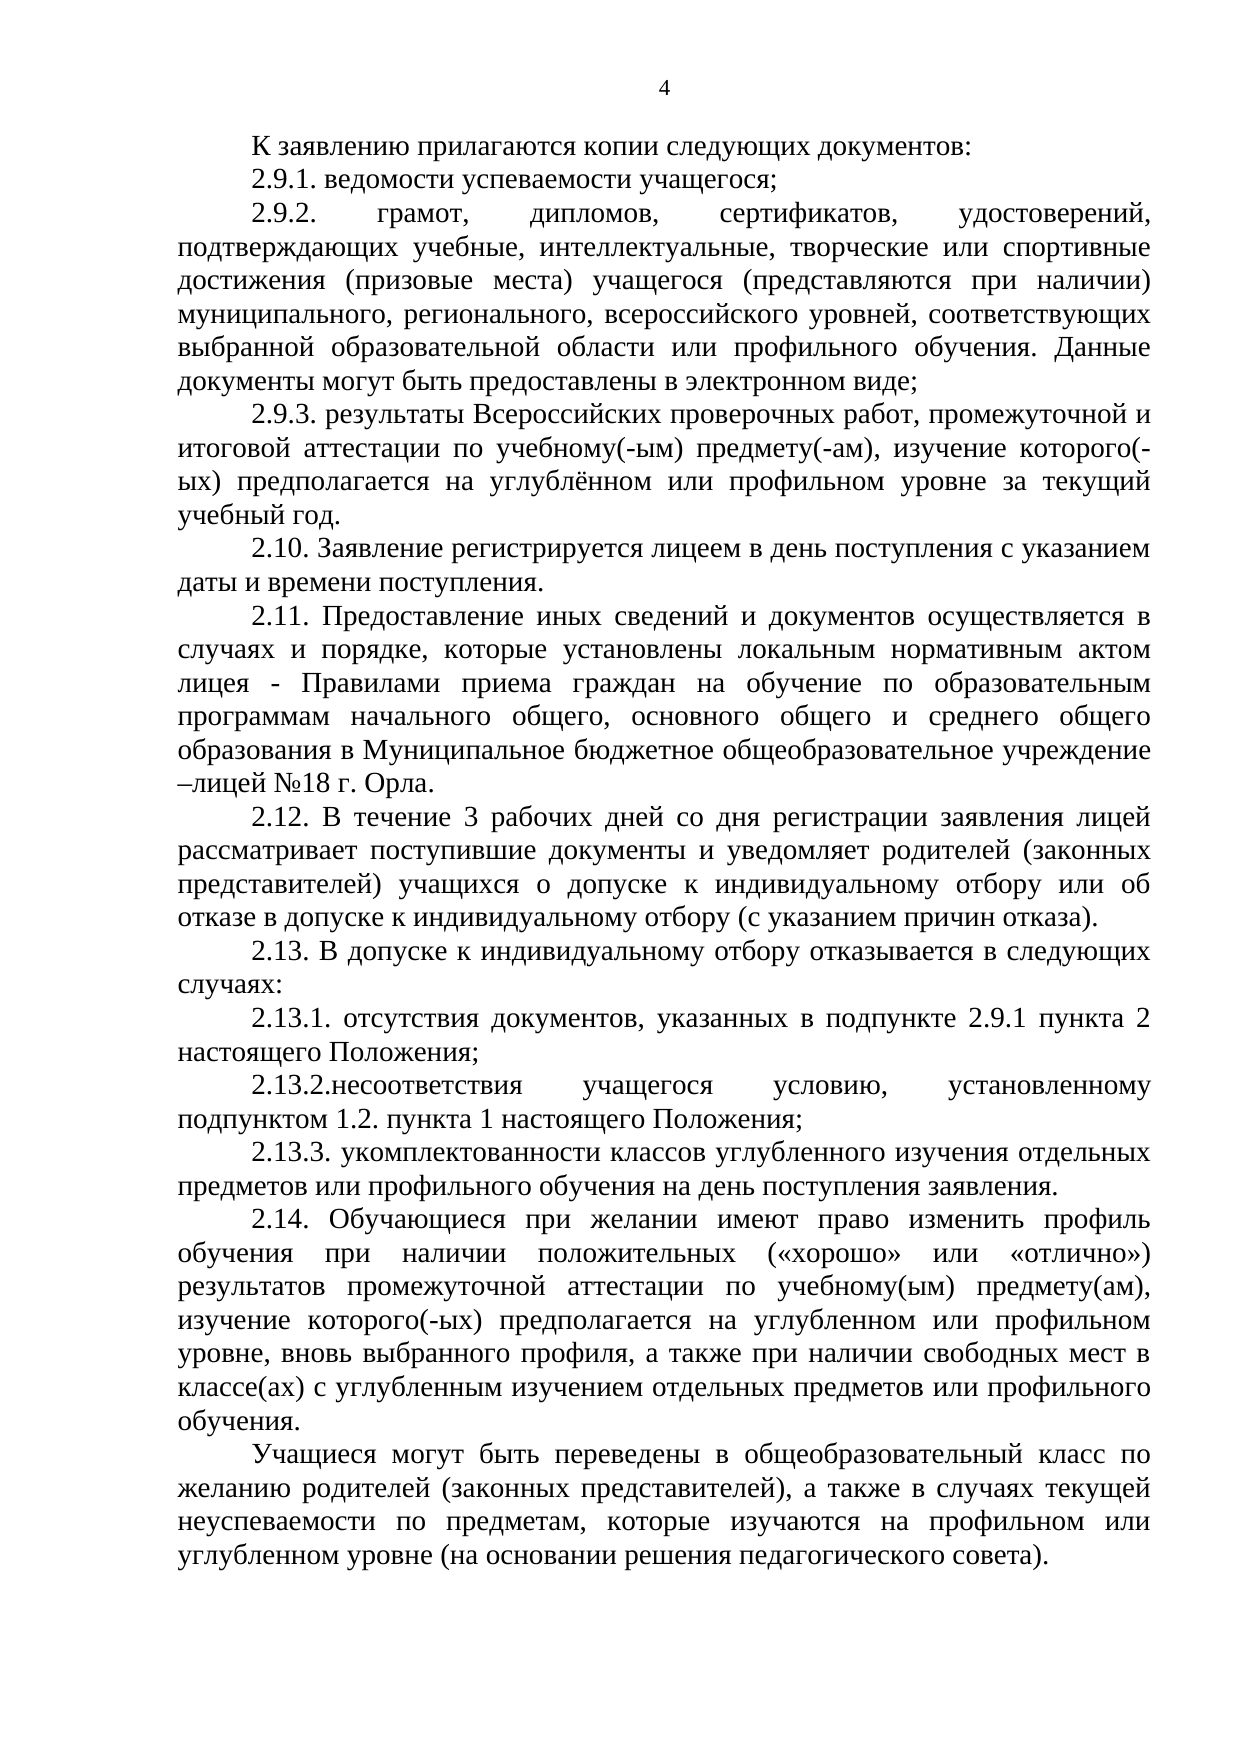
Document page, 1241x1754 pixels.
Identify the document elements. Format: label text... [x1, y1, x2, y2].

text 2.10. Заявление регистрируется лицеем в день поступления с указанием даты и времени поступления. [177, 531, 1152, 598]
text К заявлению прилагаются копии следующих документов: [177, 128, 1152, 162]
text 2.9.3. результаты Всероссийских проверочных работ, промежуточной и итоговой аттестации по учебному(-ым) предмету(-ам), изучение которого(-ых) предполагается на углублённом или профильном уровне за текущий учебный год. [177, 396, 1152, 531]
text 2.13.1. отсутствия документов, указанных в подпункте 2.9.1 пункта 2 настоящего Положения; [177, 1000, 1152, 1067]
text 2.13.2.несоответствия учащегося условию, установленному подпунктом 1.2. пункта 1 настоящего Положения; [177, 1067, 1152, 1134]
text 2.9.1. ведомости успеваемости учащегося; [177, 162, 1152, 195]
text 2.13. В допуске к индивидуальному отбору отказывается в следующих случаях: [177, 933, 1152, 1000]
text 2.11. Предоставление иных сведений и документов осуществляется в случаях и порядке, которые установлены локальным нормативным актом лицея - Правилами приема граждан на обучение по образовательным программам начального общего, основного общего и среднего общего образования в Муниципальное бюджетное общеобразовательное учреждение –лицей №18 г. Орла. [177, 598, 1152, 799]
text 2.9.2. грамот, дипломов, сертификатов, удостоверений, подтверждающих учебные, интеллектуальные, творческие или спортивные достижения (призовые места) учащегося (представляются при наличии) муниципального, регионального, всероссийского уровней, соответствующих выбранной образовательной области или профильного обучения. Данные документы могут быть предоставлены в электронном виде; [177, 195, 1152, 396]
text 2.12. В течение 3 рабочих дней со дня регистрации заявления лицей рассматривает поступившие документы и уведомляет родителей (законных представителей) учащихся о допуске к индивидуальному отбору или об отказе в допуске к индивидуальному отбору (с указанием причин отказа). [177, 799, 1152, 933]
text 2.13.3. укомплектованности классов углубленного изучения отдельных предметов или профильного обучения на день поступления заявления. [177, 1134, 1152, 1201]
text 2.14. Обучающиеся при желании имеют право изменить профиль обучения при наличии положительных («хорошо» или «отлично») результатов промежуточной аттестации по учебному(ым) предмету(ам), изучение которого(-ых) предполагается на углубленном или профильном уровне, вновь выбранного профиля, а также при наличии свободных мест в классе(ах) с углубленным изучением отдельных предметов или профильного обучения. [177, 1201, 1152, 1436]
text Учащиеся могут быть переведены в общеобразовательный класс по желанию родителей (законных представителей), а также в случаях текущей неуспеваемости по предметам, которые изучаются на профильном или углубленном уровне (на основании решения педагогического совета). [177, 1436, 1152, 1570]
